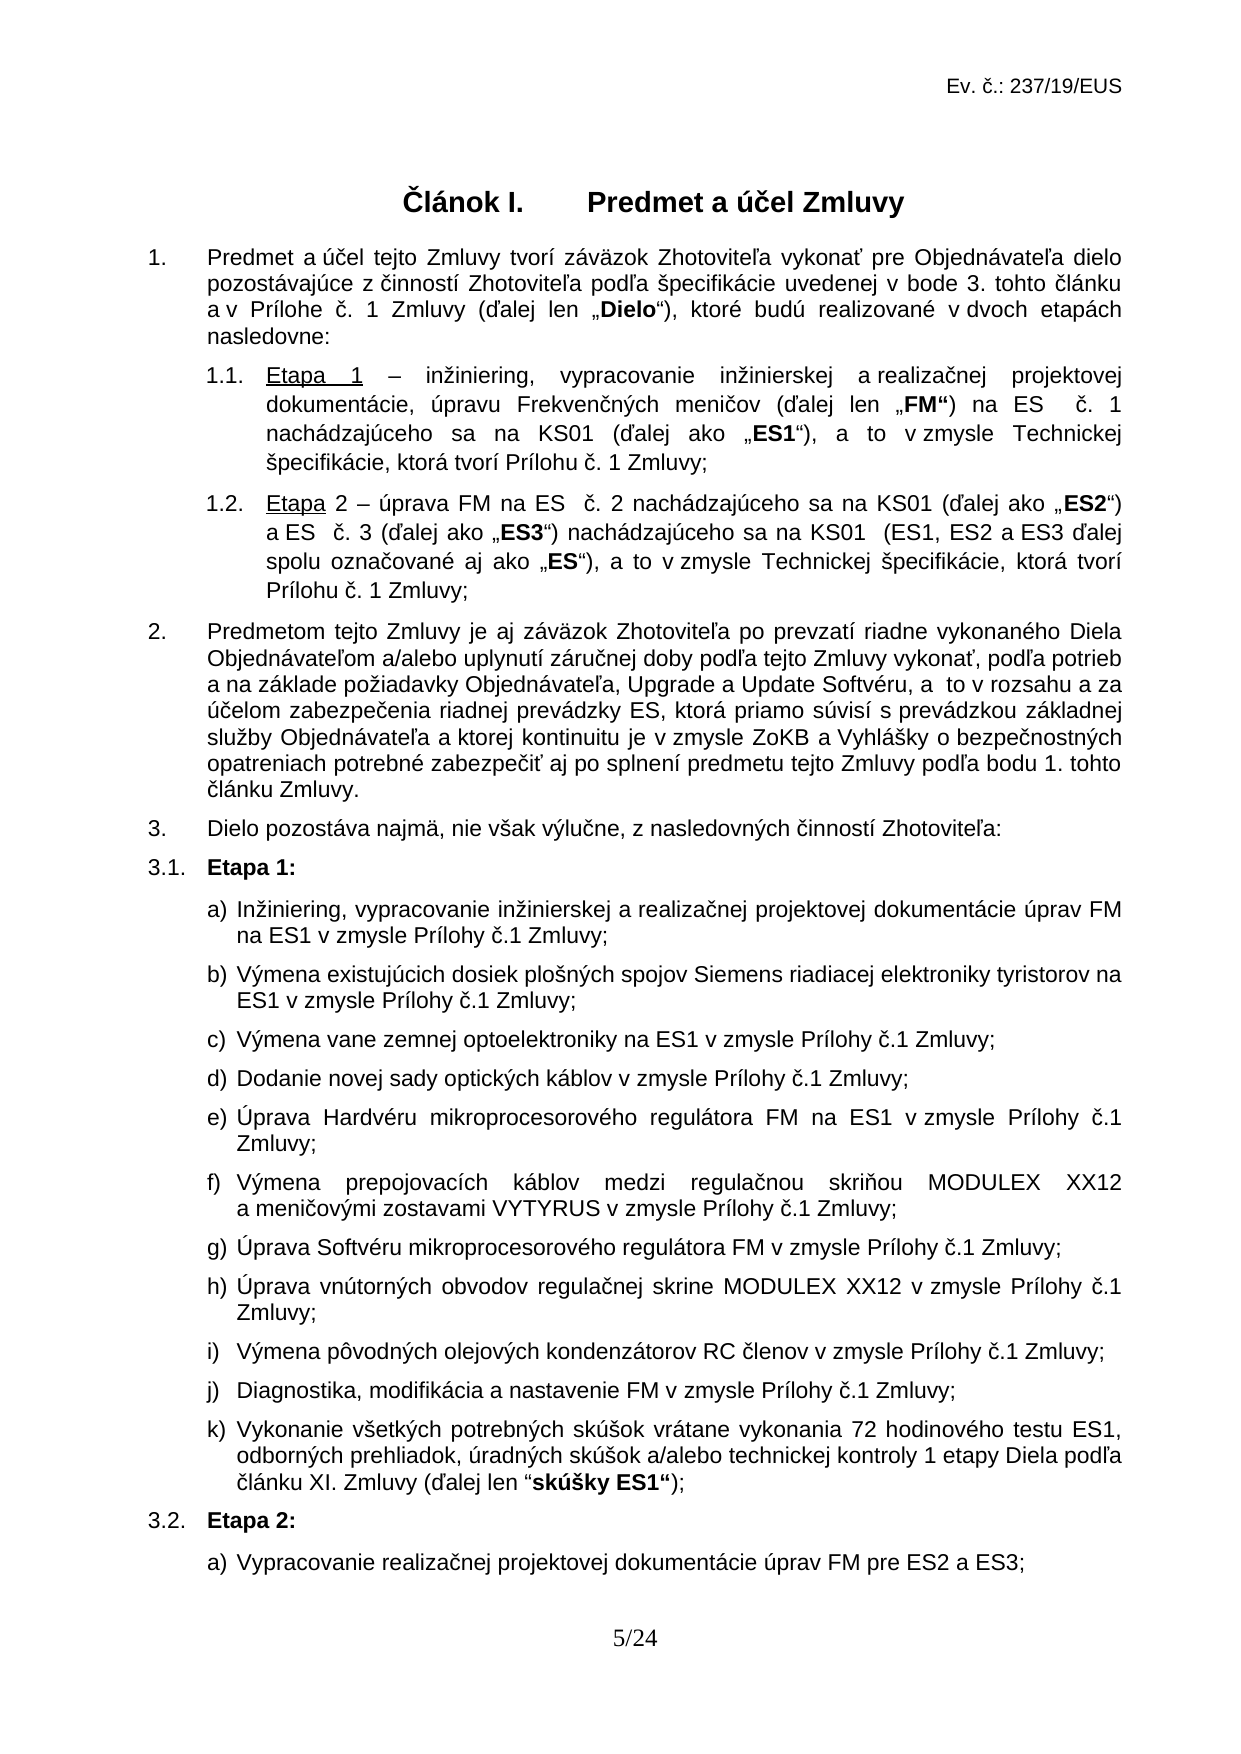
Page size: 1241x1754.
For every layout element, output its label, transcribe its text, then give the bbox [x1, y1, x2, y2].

list Predmet a účel tejto Zmluvy tvorí záväzok Zhotoviteľa vykonať pre Objednávateľa dielo pozostávajúce z činností Zhotoviteľa podľa špecifikácie uvedenej v bode 3. tohto článku a v Prílohe č. 1 Zmluvy (ďalej len „Dielo“), ktoré budú realizované v dvoch etapách nasledovne: [148, 244, 1122, 349]
list Výmena prepojovacích káblov medzi regulačnou skriňou MODULEX XX12 a meničovými zostavami VYTYRUS v zmysle Prílohy č.1 Zmluvy; [207, 1169, 1122, 1222]
list Etapa 1 – inžiniering, vypracovanie inžinierskej a realizačnej projektovej dokumentácie, úpravu Frekvenčných meničov (ďalej len „FM“) na ES č. 1 nachádzajúceho sa na KS01 (ďalej ako „ES1“), a to v zmysle Technickej špecifikácie, ktorá tvorí Prílohu č. 1 Zmluvy; [206, 362, 1122, 475]
list Vypracovanie realizačnej projektovej dokumentácie úprav FM pre ES2 a ES3; [207, 1549, 1122, 1575]
list Predmetom tejto Zmluvy je aj záväzok Zhotoviteľa po prevzatí riadne vykonaného Diela Objednávateľom a/alebo uplynutí záručnej doby podľa tejto Zmluvy vykonať, podľa potrieb a na základe požiadavky Objednávateľa, Upgrade a Update Softvéru, a to v rozsahu a za účelom zabezpečenia riadnej prevádzky ES, ktorá priamo súvisí s prevádzkou základnej služby Objednávateľa a ktorej kontinuitu je v zmysle ZoKB a Vyhlášky o bezpečnostných opatreniach potrebné zabezpečiť aj po splnení predmetu tejto Zmluvy podľa bodu 1. tohto článku Zmluvy. [148, 618, 1122, 803]
list Dodanie novej sady optických káblov v zmysle Prílohy č.1 Zmluvy; [207, 1065, 1122, 1091]
list Dielo pozostáva najmä, nie však výlučne, z nasledovných činností Zhotoviteľa: [148, 815, 1122, 842]
subtitle Predmet a účel Zmluvy [185, 185, 1122, 219]
list Diagnostika, modifikácia a nastavenie FM v zmysle Prílohy č.1 Zmluvy; [207, 1377, 1122, 1403]
list Výmena existujúcich dosiek plošných spojov Siemens riadiacej elektroniky tyristorov na ES1 v zmysle Prílohy č.1 Zmluvy; [207, 961, 1122, 1013]
list Etapa 2 – úprava FM na ES č. 2 nachádzajúceho sa na KS01 (ďalej ako „ES2“) a ES č. 3 (ďalej ako „ES3“) nachádzajúceho sa na KS01 (ES1, ES2 a ES3 ďalej spolu označované aj ako „ES“), a to v zmysle Technickej špecifikácie, ktorá tvorí Prílohu č. 1 Zmluvy; [206, 490, 1122, 603]
list Úprava vnútorných obvodov regulačnej skrine MODULEX XX12 v zmysle Prílohy č.1 Zmluvy; [207, 1273, 1122, 1326]
list Etapa 2: [148, 1507, 1122, 1534]
list Inžiniering, vypracovanie inžinierskej a realizačnej projektovej dokumentácie úprav FM na ES1 v zmysle Prílohy č.1 Zmluvy; [207, 896, 1122, 948]
list Vykonanie všetkých potrebných skúšok vrátane vykonania 72 hodinového testu ES1, odborných prehliadok, úradných skúšok a/alebo technickej kontroly 1 etapy Diela podľa článku XI. Zmluvy (ďalej len “skúšky ES1“); [207, 1416, 1122, 1495]
list Výmena vane zemnej optoelektroniky na ES1 v zmysle Prílohy č.1 Zmluvy; [207, 1026, 1122, 1052]
list Etapa 1: [148, 854, 1122, 881]
list Výmena pôvodných olejových kondenzátorov RC členov v zmysle Prílohy č.1 Zmluvy; [207, 1338, 1122, 1364]
list Úprava Hardvéru mikroprocesorového regulátora FM na ES1 v zmysle Prílohy č.1 Zmluvy; [207, 1104, 1122, 1156]
list Úprava Softvéru mikroprocesorového regulátora FM v zmysle Prílohy č.1 Zmluvy; [207, 1234, 1122, 1261]
